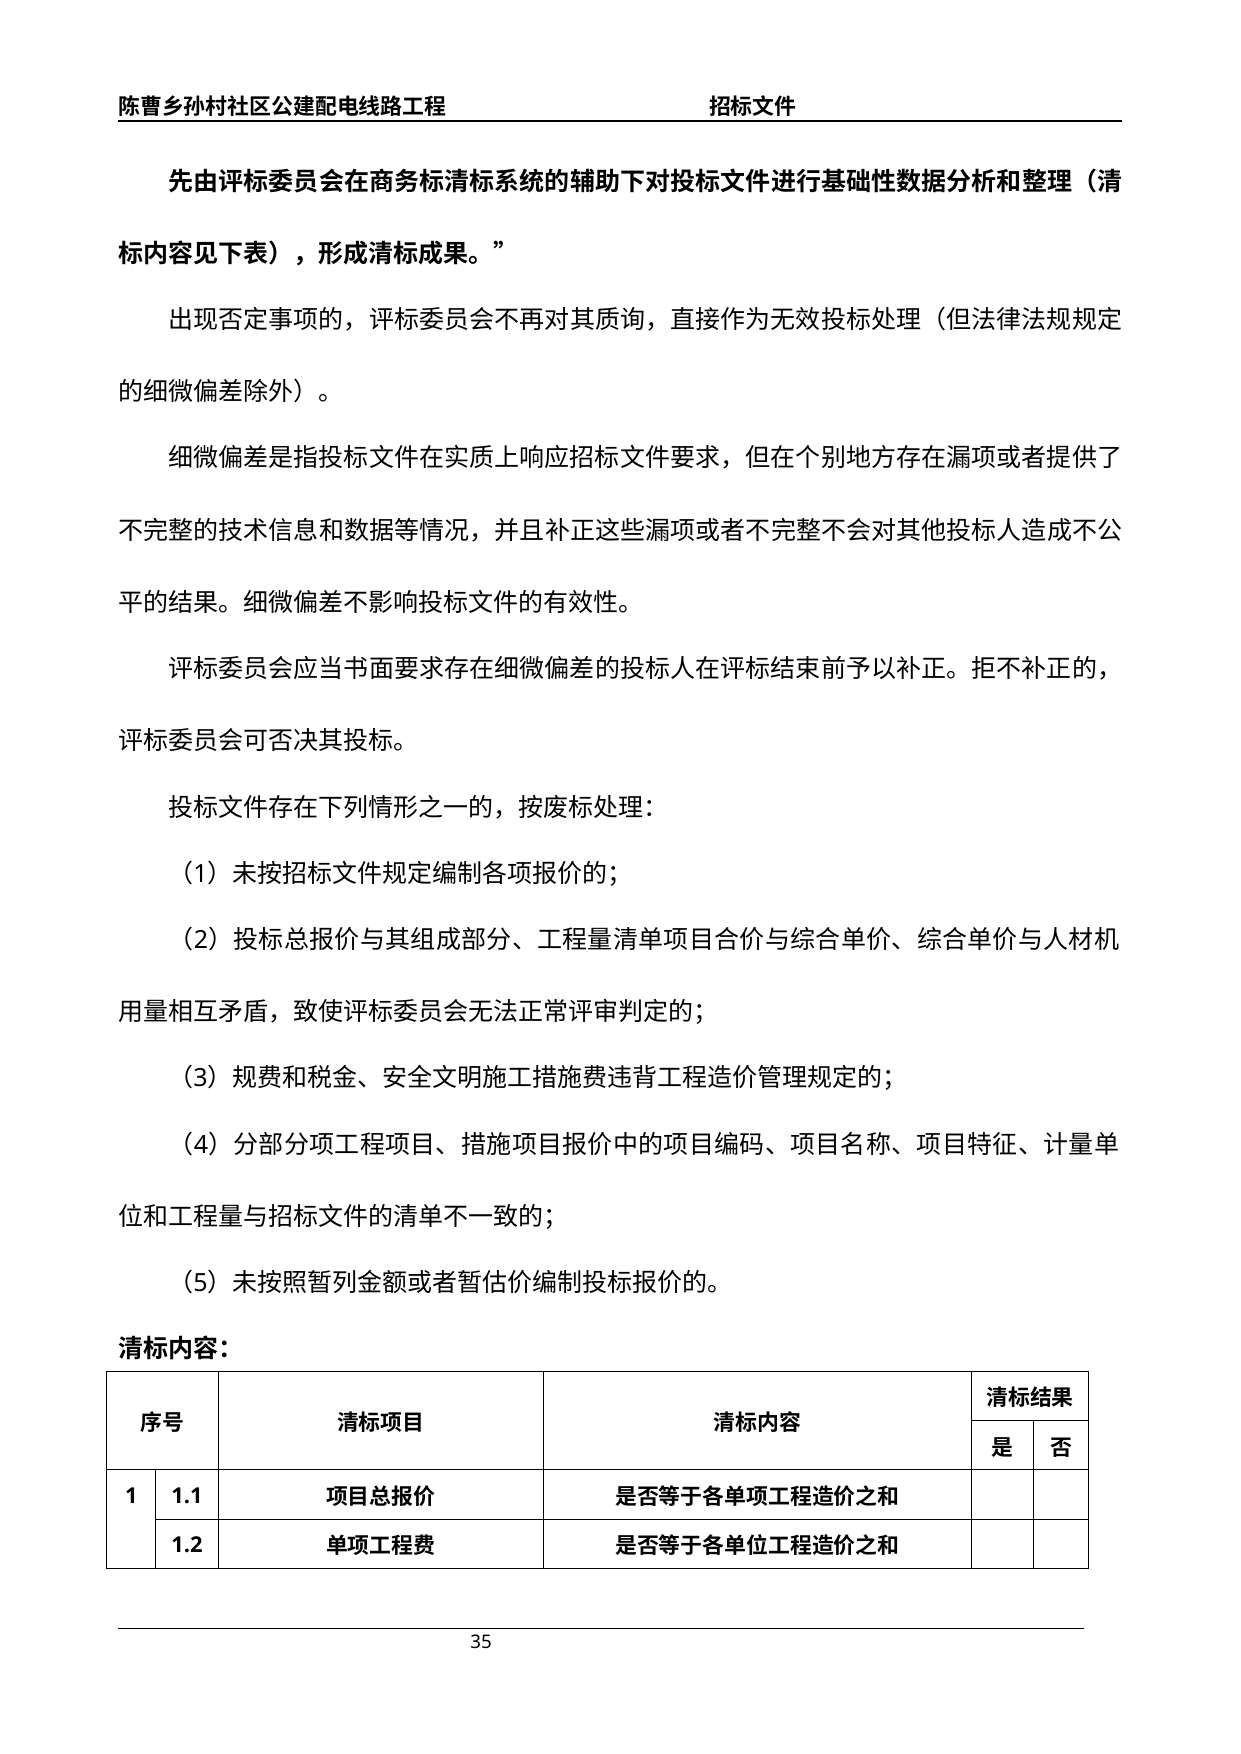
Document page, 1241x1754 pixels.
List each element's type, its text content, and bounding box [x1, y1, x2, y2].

table_cell 是否等于各单位工程造价之和 [544, 1520, 971, 1568]
text 先由评标委员会在商务标清标系统的辅助下对投标文件进行基础性数据分析和整理（清标内容见下表），形成清标成果。” [118, 155, 1122, 275]
table_cell 是否等于各单项工程造价之和 [544, 1470, 971, 1518]
table_cell 否 [1034, 1421, 1088, 1469]
text （1）未按招标文件规定编制各项报价的； [118, 847, 1122, 895]
table_cell 是 [972, 1421, 1033, 1469]
table_cell [1034, 1470, 1088, 1518]
table_cell 1.2 [156, 1520, 218, 1568]
text （2）投标总报价与其组成部分、工程量清单项目合价与综合单价、综合单价与人材机用量相互矛盾，致使评标委员会无法正常评审判定的； [118, 913, 1122, 1034]
text 清标内容： [118, 1323, 1122, 1371]
text 细微偏差是指投标文件在实质上响应招标文件要求，但在个别地方存在漏项或者提供了不完整的技术信息和数据等情况，并且补正这些漏项或者不完整不会对其他投标人造成不公平的结果。细微偏差不影响投标文件的有效性。 [118, 432, 1122, 624]
table_cell 1.1 [156, 1470, 218, 1518]
table_header 序号 [107, 1372, 218, 1469]
table_cell 1 [107, 1470, 155, 1568]
table_cell [972, 1520, 1033, 1568]
table_header 清标结果 [972, 1372, 1088, 1420]
table_cell [1034, 1520, 1088, 1568]
table_cell [972, 1470, 1033, 1518]
table_header 清标项目 [219, 1372, 543, 1469]
table_header 清标内容 [544, 1372, 971, 1469]
text （5）未按照暂列金额或者暂估价编制投标报价的。 [118, 1257, 1122, 1305]
text （3）规费和税金、安全文明施工措施费违背工程造价管理规定的； [118, 1052, 1122, 1100]
table_cell 单项工程费 [219, 1520, 543, 1568]
text 投标文件存在下列情形之一的，按废标处理： [118, 781, 1122, 829]
text 评标委员会应当书面要求存在细微偏差的投标人在评标结束前予以补正。拒不补正的，评标委员会可否决其投标。 [118, 643, 1122, 763]
text 出现否定事项的，评标委员会不再对其质询，直接作为无效投标处理（但法律法规规定的细微偏差除外）。 [118, 293, 1122, 414]
table_cell 项目总报价 [219, 1470, 543, 1518]
text （4）分部分项工程项目、措施项目报价中的项目编码、项目名称、项目特征、计量单位和工程量与招标文件的清单不一致的； [118, 1118, 1122, 1238]
